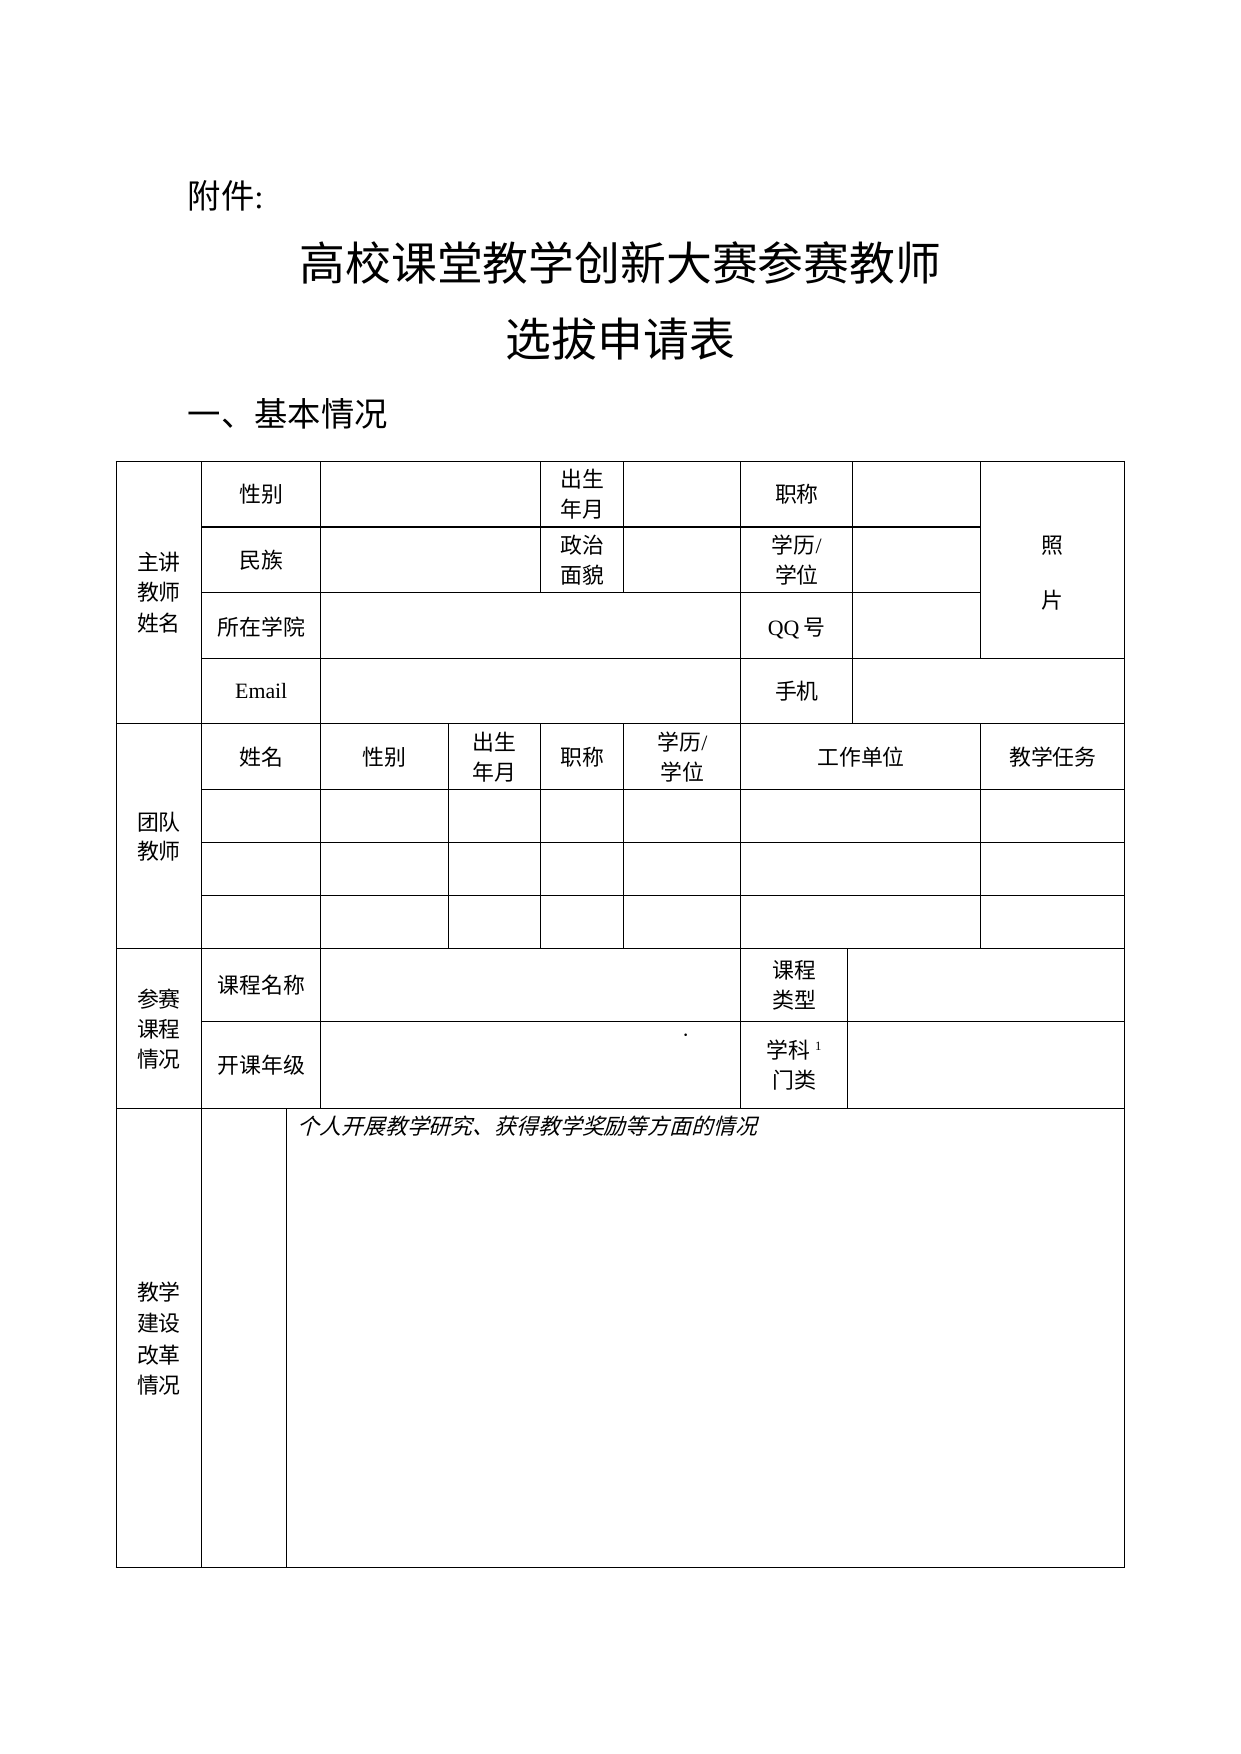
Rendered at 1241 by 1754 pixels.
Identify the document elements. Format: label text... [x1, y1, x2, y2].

table_cell [321, 949, 740, 1021]
table_header [624, 462, 740, 526]
text 一、基本情况 [187, 379, 1053, 444]
table_cell QQ号 [741, 593, 852, 658]
table_cell 学历/ 学位 [624, 724, 740, 789]
table_cell [853, 659, 1124, 723]
table_header 照 片 [981, 462, 1124, 658]
table_cell 课程名称 [202, 949, 320, 1021]
table_cell [853, 528, 980, 592]
table_cell [449, 843, 540, 895]
table_cell [202, 790, 320, 842]
table_cell 个人开展教学研究、获得教学奖励等方面的情况 [287, 1109, 1124, 1567]
table_cell [321, 659, 740, 723]
table_header [321, 462, 540, 526]
table_cell [202, 843, 320, 895]
table_cell [624, 528, 740, 592]
table_cell 政治 面貌 [541, 528, 623, 592]
table_cell [321, 843, 448, 895]
table_cell 性别 [321, 724, 448, 789]
table_cell 开课年级 [202, 1022, 320, 1108]
table_header [853, 462, 980, 526]
table_cell [202, 896, 320, 948]
table_cell [449, 790, 540, 842]
table_cell [848, 1022, 1124, 1108]
table_cell [853, 593, 980, 658]
text 附件: [187, 162, 1053, 227]
table_cell 教学 建设改革 情况 [117, 1109, 201, 1567]
table_cell [449, 896, 540, 948]
table_cell [321, 790, 448, 842]
table_cell [848, 949, 1124, 1021]
table_cell · [321, 1022, 740, 1108]
table_cell [321, 593, 740, 658]
table_cell [541, 843, 623, 895]
table_cell [541, 790, 623, 842]
table_header 出生 年月 [541, 462, 623, 526]
table_cell [541, 896, 623, 948]
table_cell 团队教师 [117, 724, 201, 948]
table_cell [741, 843, 980, 895]
text 选拔申请表 [187, 303, 1053, 369]
table_cell [202, 1109, 286, 1567]
table_cell 民族 [202, 528, 320, 592]
table_header 性别 [202, 462, 320, 526]
table_cell Email [202, 659, 320, 723]
table_header 职称 [741, 462, 852, 526]
table_cell 参赛 课程 情况 [117, 949, 201, 1108]
table_cell [981, 896, 1124, 948]
table_cell [981, 843, 1124, 895]
table_cell [624, 843, 740, 895]
table_cell 出生 年月 [449, 724, 540, 789]
table_cell [624, 896, 740, 948]
table_cell 职称 [541, 724, 623, 789]
table_cell [321, 896, 448, 948]
text 高校课堂教学创新大赛参赛教师 [187, 227, 1053, 293]
table_cell 手机 [741, 659, 852, 723]
table_cell 姓名 [202, 724, 320, 789]
table_cell 所在学院 [202, 593, 320, 658]
table_cell [981, 790, 1124, 842]
table_cell 教学任务 [981, 724, 1124, 789]
table_cell 学历/ 学位 [741, 528, 852, 592]
table_cell 工作单位 [741, 724, 980, 789]
table_cell [741, 790, 980, 842]
table_cell 学科1 门类 [741, 1022, 847, 1108]
table_cell [741, 896, 980, 948]
table_header 主讲教师 姓名 [117, 462, 201, 723]
table_cell 课程 类型 [741, 949, 847, 1021]
table_cell [321, 528, 540, 592]
table_cell [624, 790, 740, 842]
